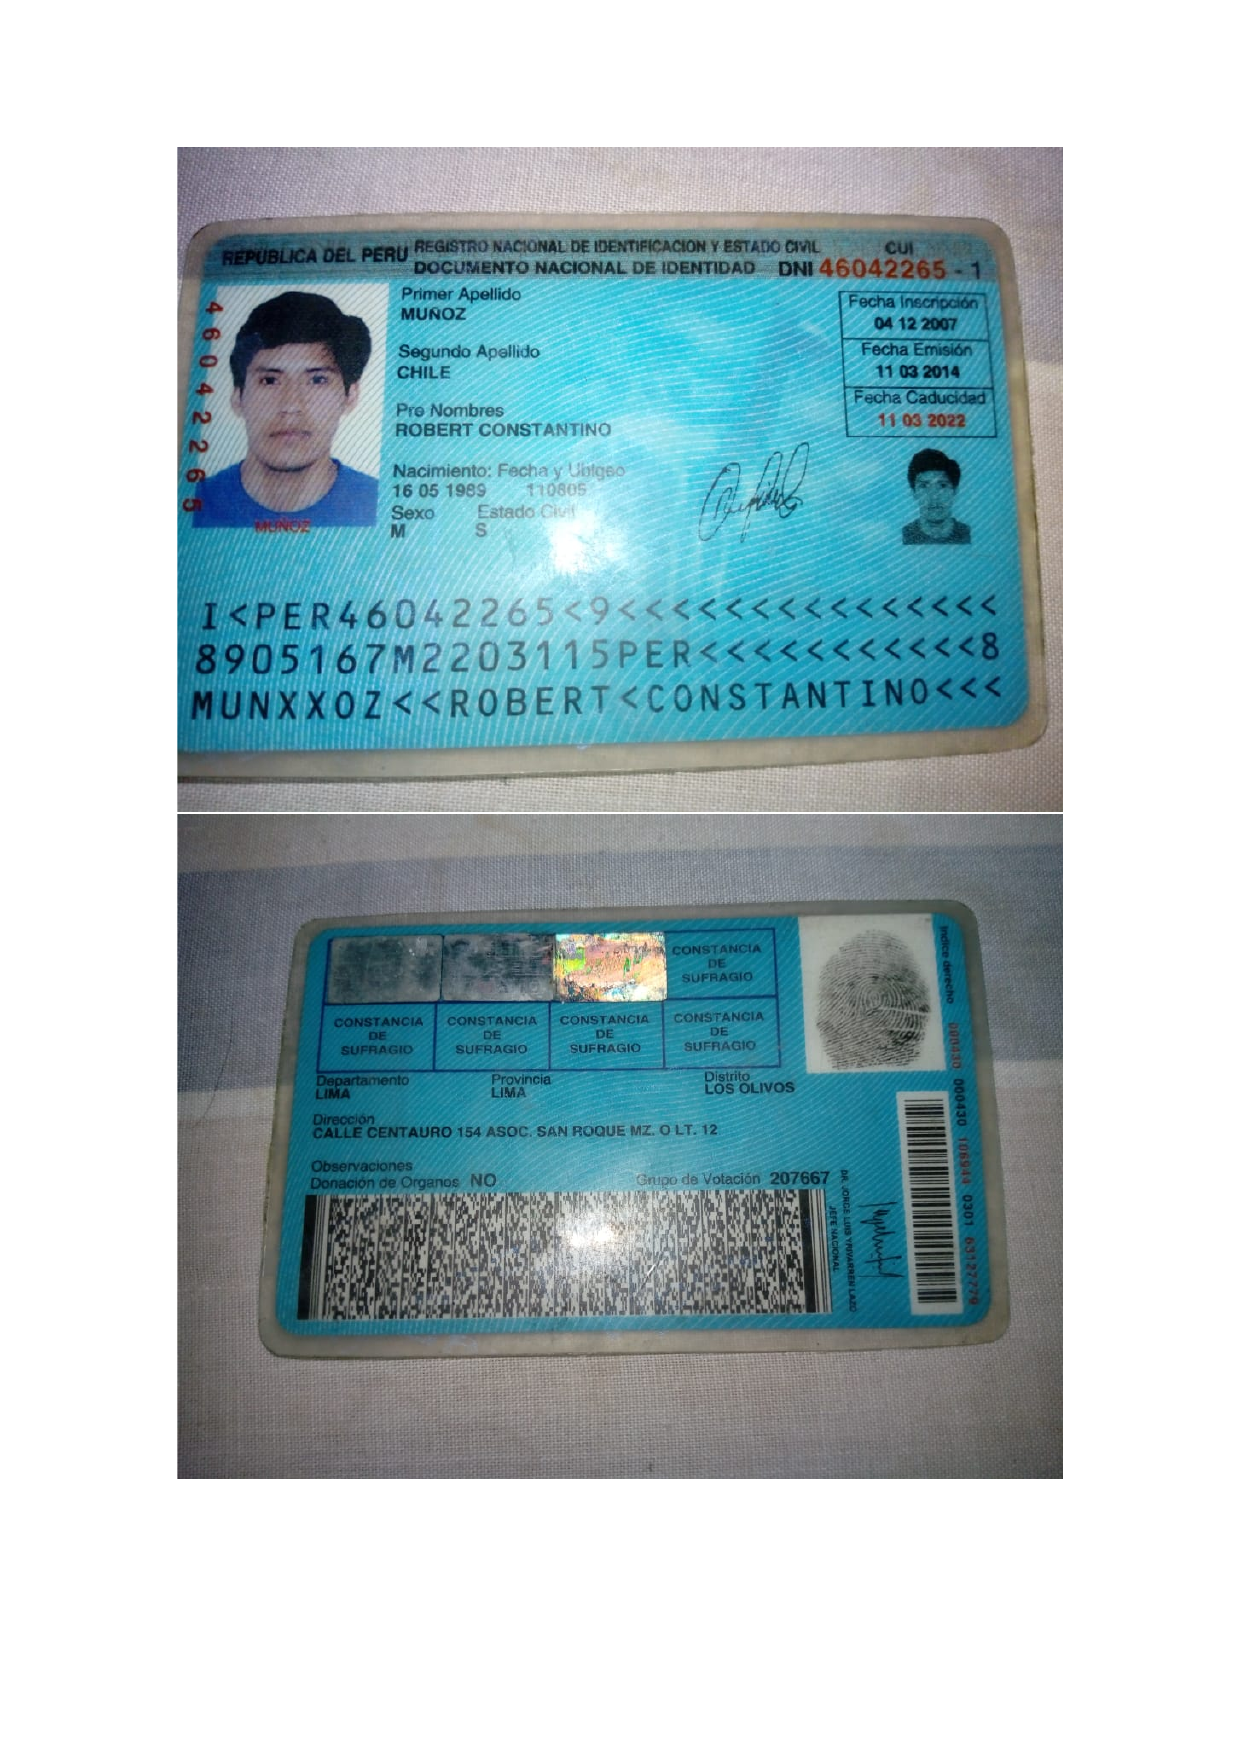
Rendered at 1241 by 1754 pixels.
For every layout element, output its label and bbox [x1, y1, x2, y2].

picture [177, 814, 1063, 1479]
picture [177, 147, 1063, 812]
